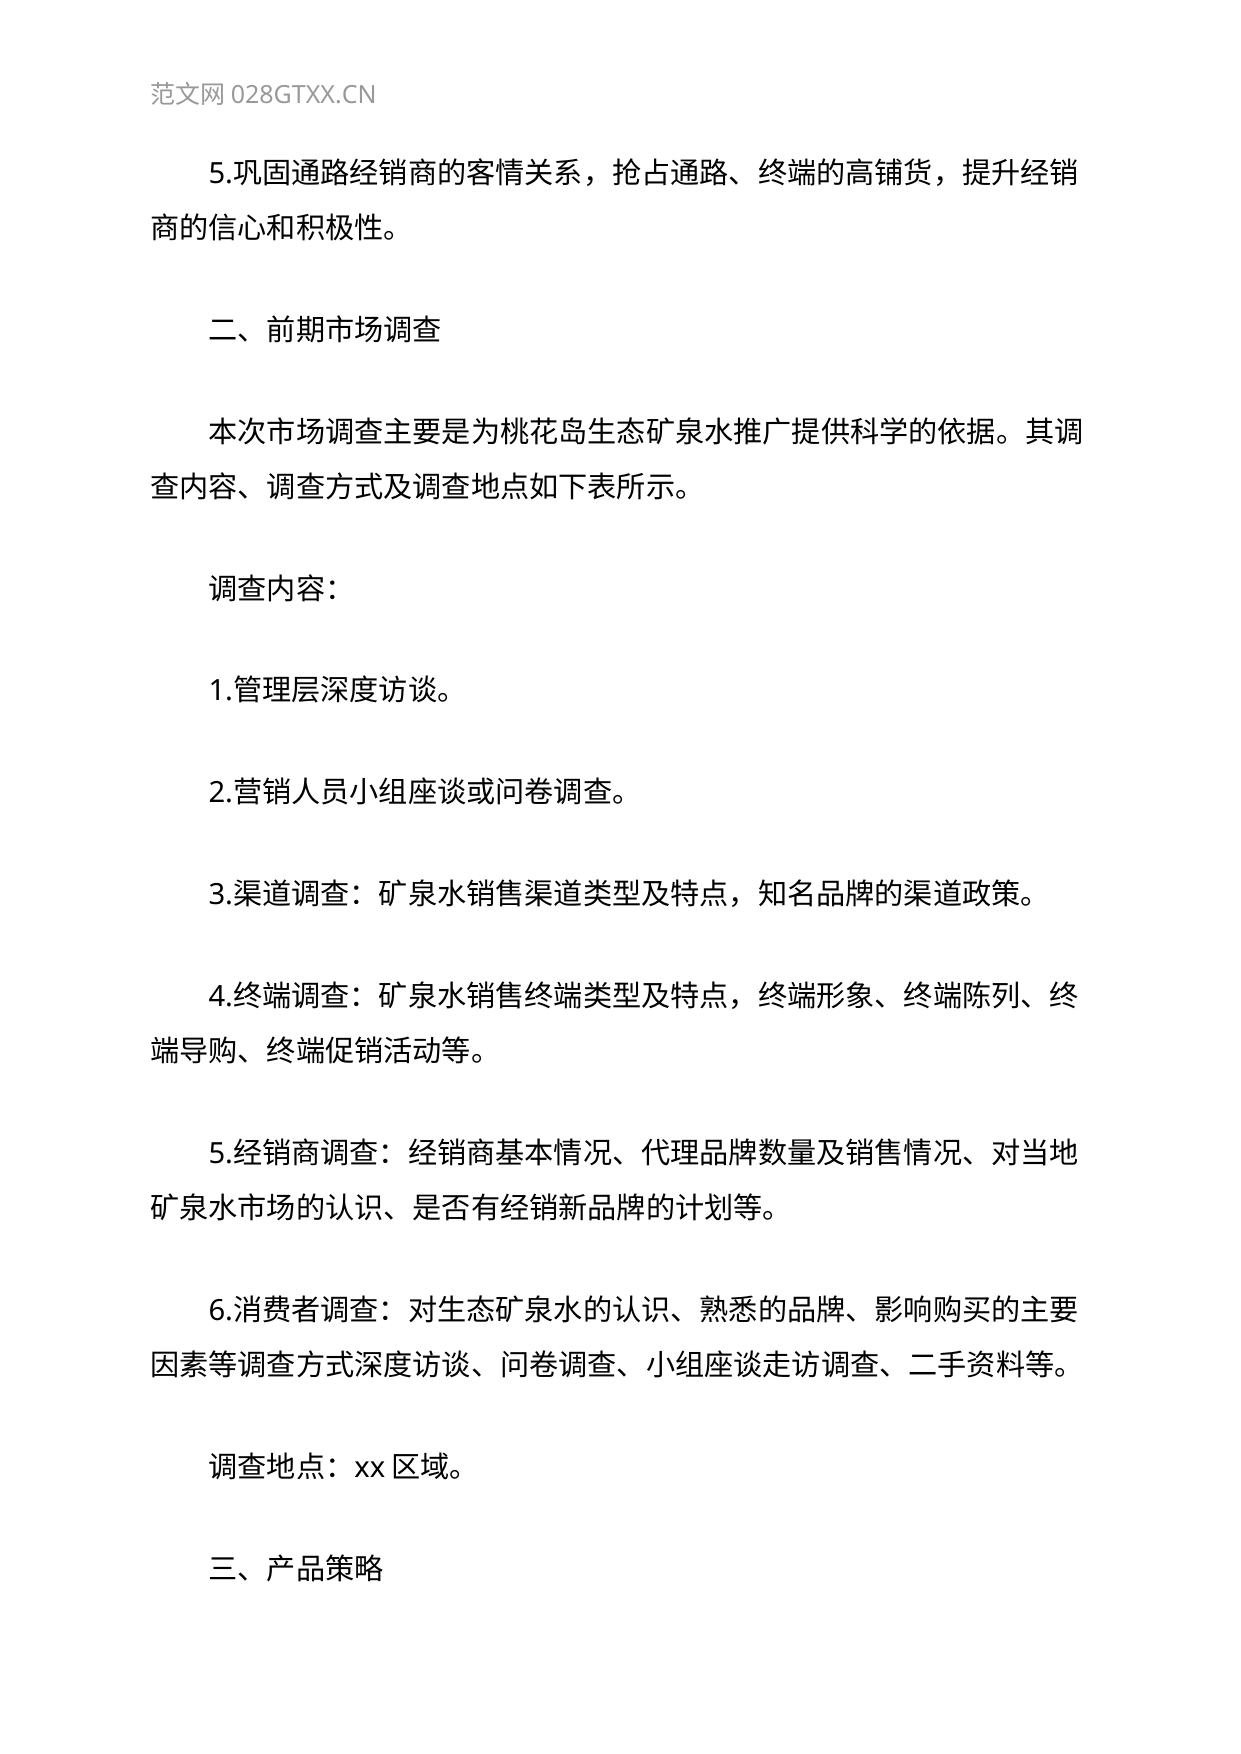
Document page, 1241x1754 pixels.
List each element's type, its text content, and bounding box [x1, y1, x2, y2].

text 1.管理层深度访谈。 [150, 667, 1090, 709]
text 2.营销人员小组座谈或问卷调查。 [150, 769, 1090, 811]
text 调查地点：xx区域。 [150, 1443, 1090, 1486]
text 本次市场调查主要是为桃花岛生态矿泉水推广提供科学的依据。其调查内容、调查方式及调查地点如下表所示。 [150, 408, 1090, 506]
text 调查内容： [150, 565, 1090, 607]
text 三、产品策略 [150, 1545, 1090, 1587]
text 4.终端调查：矿泉水销售终端类型及特点，终端形象、终端陈列、终端导购、终端促销活动等。 [150, 973, 1090, 1070]
text 5.经销商调查：经销商基本情况、代理品牌数量及销售情况、对当地矿泉水市场的认识、是否有经销新品牌的计划等。 [150, 1130, 1090, 1227]
text 3.渠道调查：矿泉水销售渠道类型及特点，知名品牌的渠道政策。 [150, 871, 1090, 913]
text 6.消费者调查：对生态矿泉水的认识、熟悉的品牌、影响购买的主要因素等调查方式深度访谈、问卷调查、小组座谈走访调查、二手资料等。 [150, 1286, 1090, 1384]
text 二、前期市场调查 [150, 307, 1090, 349]
text 5.巩固通路经销商的客情关系，抢占通路、终端的高铺货，提升经销商的信心和积极性。 [150, 150, 1090, 247]
